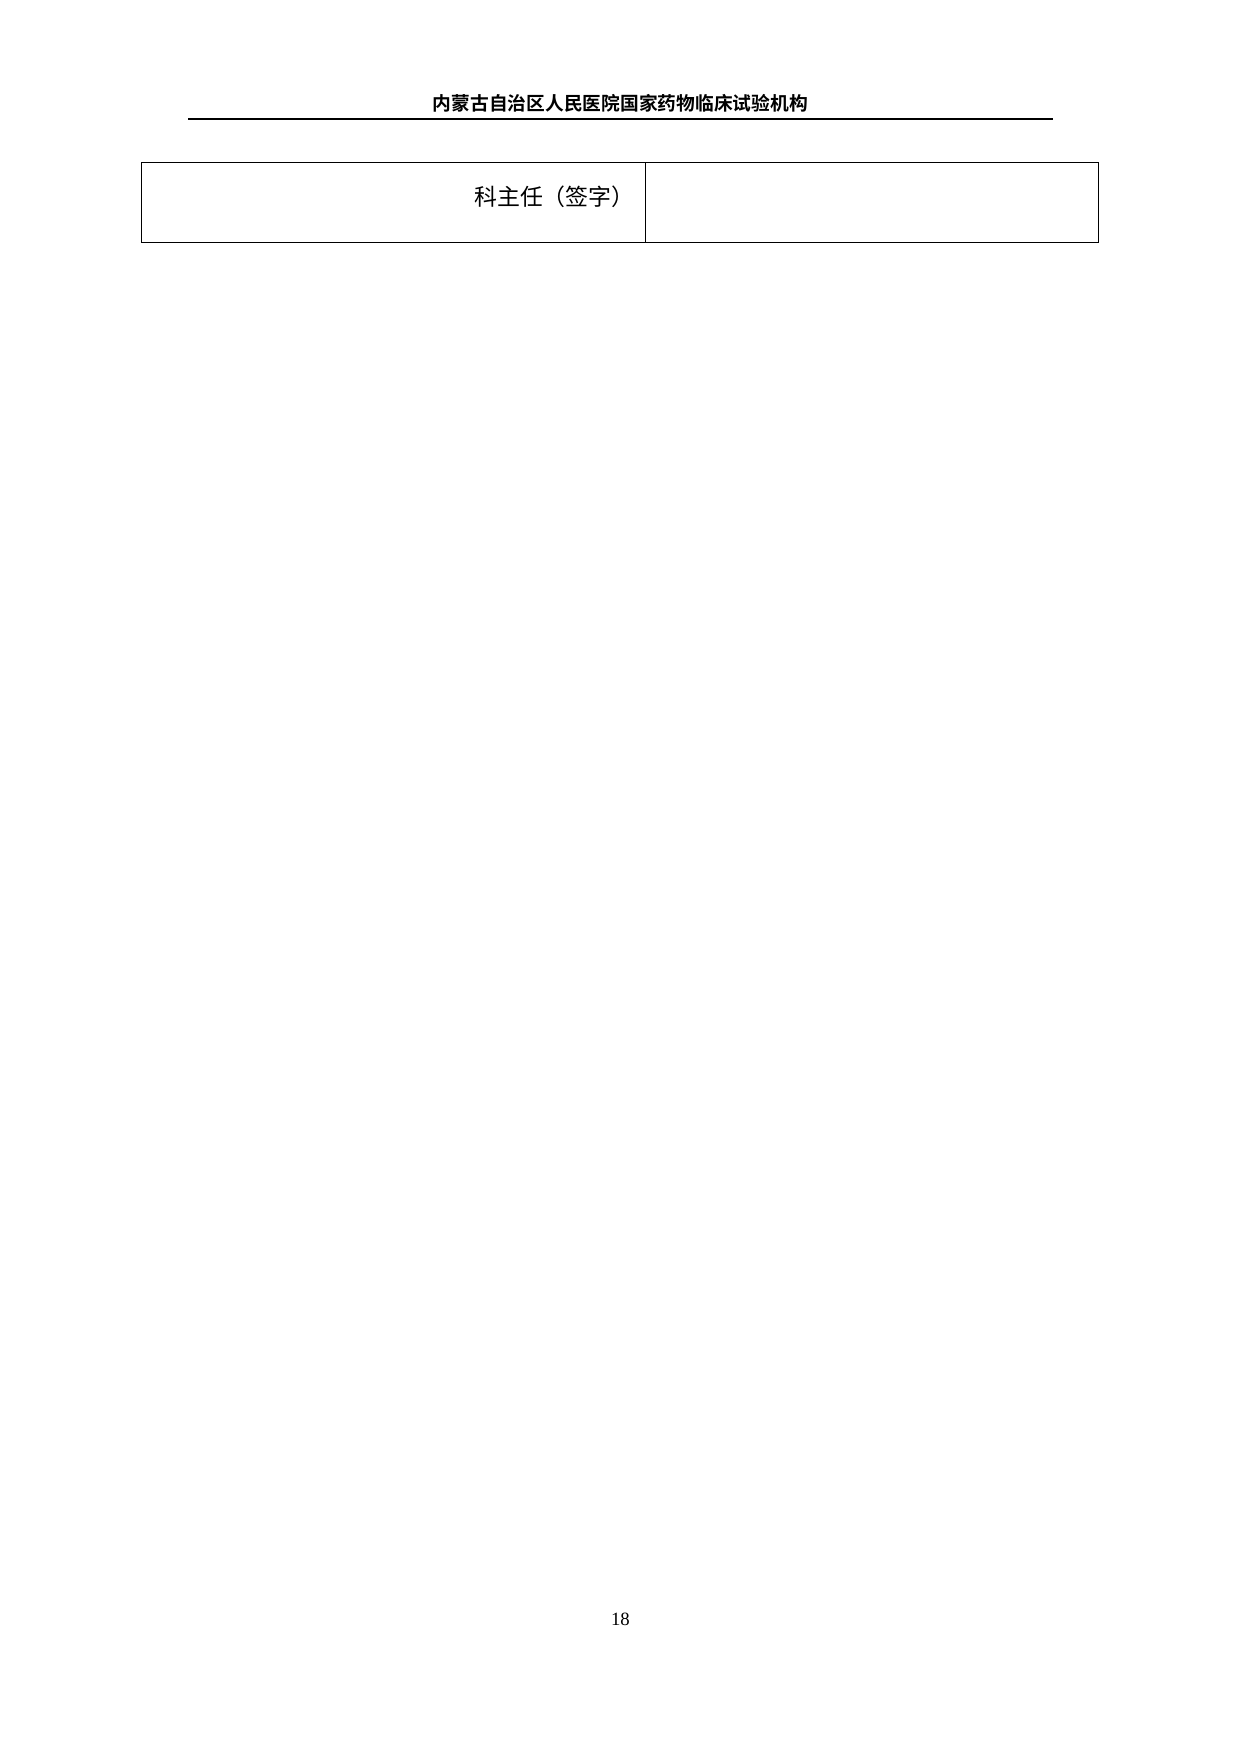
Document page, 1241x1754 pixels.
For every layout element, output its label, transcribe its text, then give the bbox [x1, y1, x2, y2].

table_cell [646, 163, 1098, 242]
table_cell 科主任（签字） [142, 163, 645, 242]
